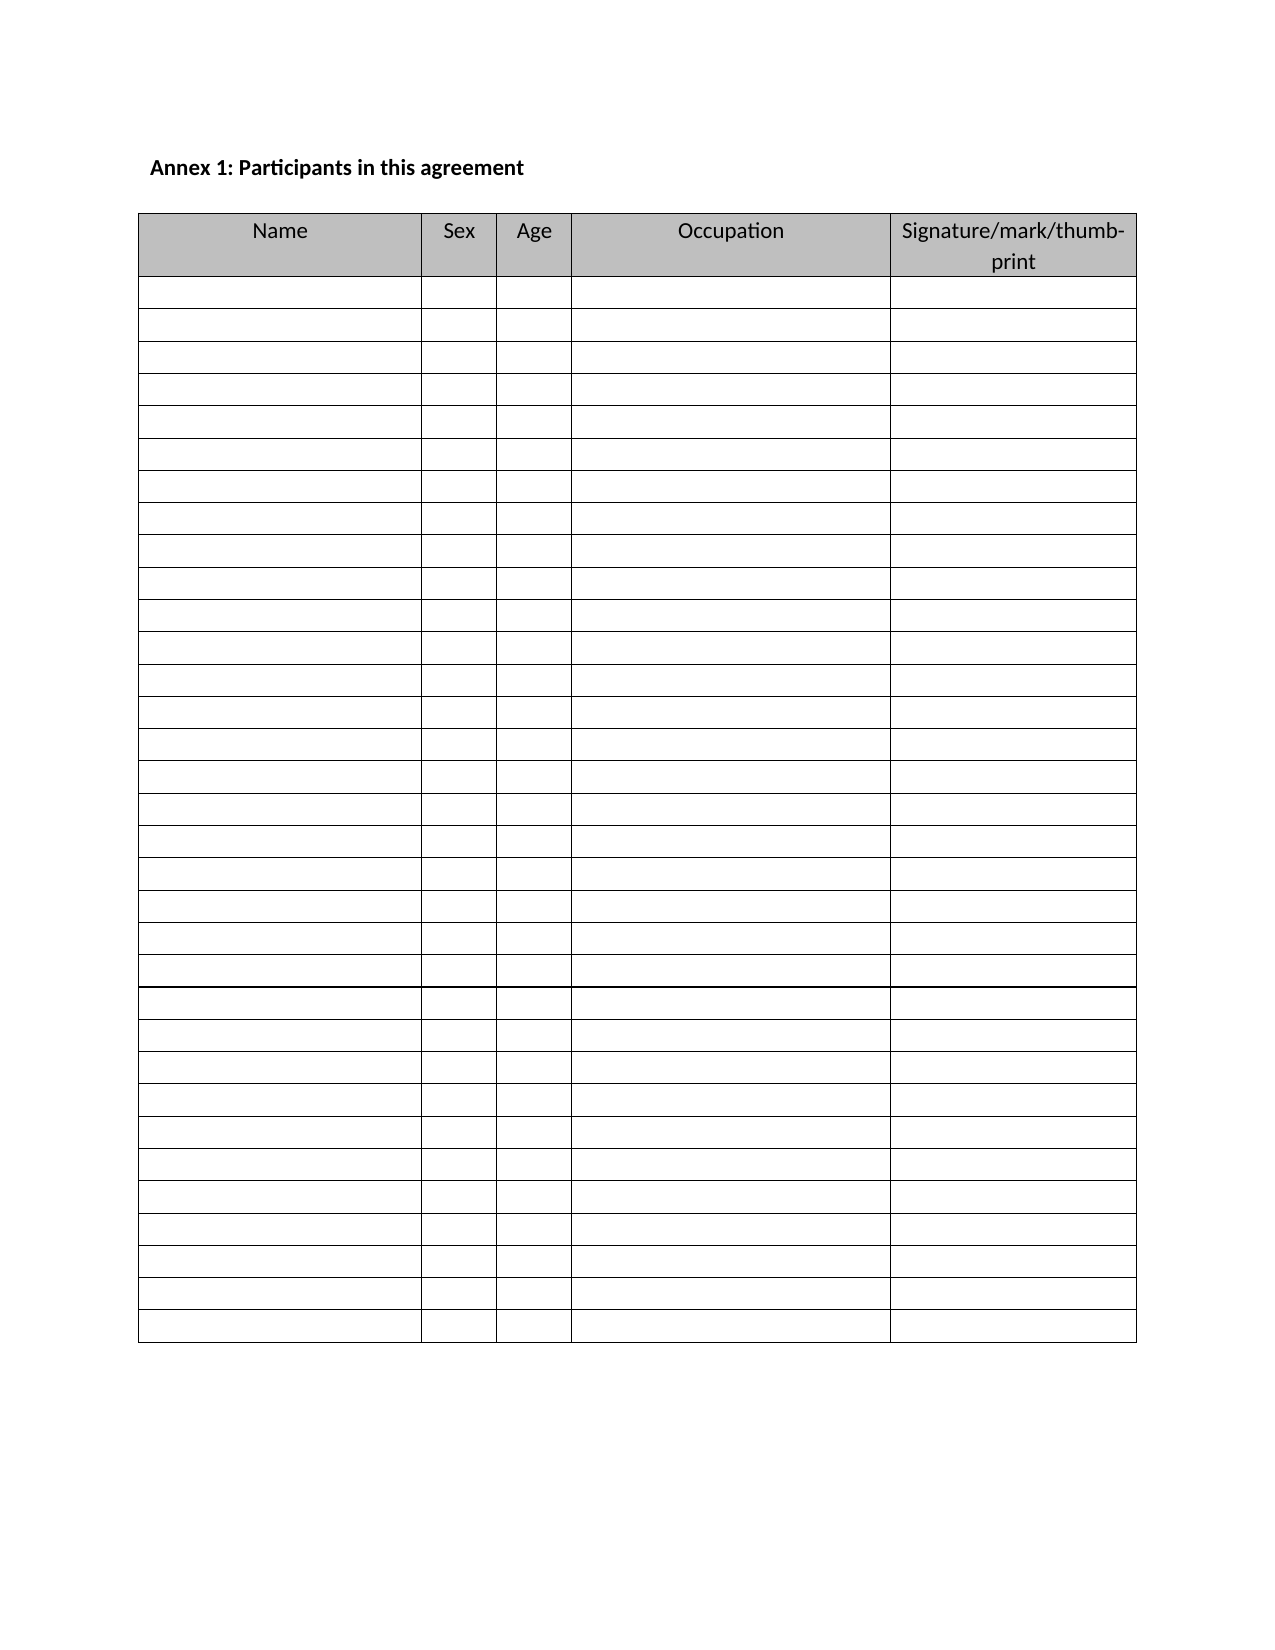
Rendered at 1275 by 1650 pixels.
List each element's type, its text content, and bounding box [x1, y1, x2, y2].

table_cell [497, 1084, 571, 1116]
table_cell [139, 1020, 421, 1051]
table_cell [422, 535, 496, 567]
table_cell [422, 858, 496, 889]
table_cell [572, 406, 890, 437]
table_cell [891, 406, 1136, 437]
table_cell [891, 342, 1136, 373]
table_cell [572, 891, 890, 922]
table_cell [891, 1020, 1136, 1051]
table_cell [139, 923, 421, 954]
table_cell [497, 1278, 571, 1309]
table_cell [139, 1310, 421, 1342]
table_cell [572, 923, 890, 954]
table_cell [572, 342, 890, 373]
table_cell [422, 277, 496, 308]
table_cell [422, 988, 496, 1019]
table_cell [497, 374, 571, 405]
table_cell [139, 1052, 421, 1083]
table_cell [891, 665, 1136, 696]
table_cell [497, 1181, 571, 1212]
table_cell [497, 955, 571, 986]
table_cell [572, 277, 890, 308]
text Annex 1: Participants in this agreement [150, 150, 1125, 181]
table_cell [139, 1214, 421, 1245]
table_cell [139, 955, 421, 986]
table_header Age [497, 214, 571, 276]
table_cell [572, 697, 890, 728]
table_cell [891, 1052, 1136, 1083]
table_cell [891, 1181, 1136, 1212]
table_cell [422, 794, 496, 825]
table_cell [422, 439, 496, 470]
table_cell [422, 1149, 496, 1180]
table_cell [891, 697, 1136, 728]
table_cell [422, 1052, 496, 1083]
table_cell [891, 374, 1136, 405]
table_cell [139, 1278, 421, 1309]
table_header Name [139, 214, 421, 276]
table_cell [139, 568, 421, 599]
table_cell [891, 503, 1136, 534]
table_header Sex [422, 214, 496, 276]
table_cell [497, 1117, 571, 1148]
table_cell [891, 439, 1136, 470]
table_cell [497, 1052, 571, 1083]
table_cell [422, 374, 496, 405]
table_cell [572, 1020, 890, 1051]
table_cell [572, 988, 890, 1019]
table_cell [422, 826, 496, 857]
table_cell [572, 1181, 890, 1212]
table_cell [497, 277, 571, 308]
table_cell [422, 1246, 496, 1277]
table_cell [497, 923, 571, 954]
table_cell [422, 1117, 496, 1148]
table_cell [139, 858, 421, 889]
table_cell [891, 729, 1136, 760]
table_cell [497, 342, 571, 373]
table_cell [139, 794, 421, 825]
table_cell [497, 632, 571, 663]
table_cell [497, 794, 571, 825]
table_cell [572, 632, 890, 663]
table_cell [891, 1310, 1136, 1342]
table_cell [891, 309, 1136, 341]
table_cell [422, 1181, 496, 1212]
table_cell [572, 309, 890, 341]
table_cell [572, 1214, 890, 1245]
table_cell [497, 1214, 571, 1245]
table_cell [891, 535, 1136, 567]
table_cell [891, 988, 1136, 1019]
table_cell [497, 568, 571, 599]
table_cell [422, 406, 496, 437]
table_cell [891, 826, 1136, 857]
table_cell [497, 535, 571, 567]
table_cell [422, 1310, 496, 1342]
table_cell [572, 471, 890, 502]
table_cell [572, 439, 890, 470]
table_cell [139, 374, 421, 405]
table_cell [572, 374, 890, 405]
table_cell [139, 826, 421, 857]
table_cell [139, 988, 421, 1019]
table_cell [497, 503, 571, 534]
table_cell [572, 955, 890, 986]
table_cell [139, 729, 421, 760]
table_cell [139, 471, 421, 502]
table_cell [572, 600, 890, 631]
table_cell [139, 406, 421, 437]
table_cell [572, 729, 890, 760]
table_cell [891, 794, 1136, 825]
table_cell [139, 1181, 421, 1212]
table_cell [422, 503, 496, 534]
table_cell [572, 1310, 890, 1342]
table_cell [422, 309, 496, 341]
table_cell [891, 858, 1136, 889]
table_cell [497, 471, 571, 502]
table_cell [497, 826, 571, 857]
table_cell [422, 1020, 496, 1051]
table_cell [139, 761, 421, 793]
table_cell [497, 729, 571, 760]
table_cell [422, 342, 496, 373]
table_cell [422, 955, 496, 986]
table_cell [139, 1149, 421, 1180]
table_cell [572, 568, 890, 599]
table_cell [891, 1084, 1136, 1116]
table_cell [497, 1020, 571, 1051]
table_cell [891, 1214, 1136, 1245]
table_cell [572, 794, 890, 825]
table_cell [497, 761, 571, 793]
table_cell [422, 568, 496, 599]
table_cell [139, 891, 421, 922]
table_cell [497, 600, 571, 631]
table_cell [891, 600, 1136, 631]
table_cell [497, 858, 571, 889]
table_cell [422, 632, 496, 663]
table_cell [891, 1246, 1136, 1277]
table_cell [497, 439, 571, 470]
table_cell [139, 697, 421, 728]
table_cell [422, 1214, 496, 1245]
table_cell [891, 891, 1136, 922]
table_cell [422, 891, 496, 922]
table_cell [891, 471, 1136, 502]
table_cell [572, 1246, 890, 1277]
table_cell [572, 665, 890, 696]
table_cell [891, 761, 1136, 793]
table_cell [422, 471, 496, 502]
table_cell [891, 568, 1136, 599]
table_cell [497, 665, 571, 696]
table_cell [422, 1084, 496, 1116]
table_cell [139, 277, 421, 308]
table_cell [572, 1117, 890, 1148]
table_cell [572, 1149, 890, 1180]
table_cell [139, 600, 421, 631]
table_cell [139, 309, 421, 341]
table_cell [497, 697, 571, 728]
table_cell [139, 439, 421, 470]
table_cell [139, 535, 421, 567]
table_cell [891, 1149, 1136, 1180]
table_cell [139, 665, 421, 696]
table_cell [422, 665, 496, 696]
table_cell [572, 503, 890, 534]
table_cell [891, 1117, 1136, 1148]
table_cell [572, 826, 890, 857]
table_cell [572, 1278, 890, 1309]
table_cell [422, 729, 496, 760]
table_cell [497, 1310, 571, 1342]
table_cell [422, 1278, 496, 1309]
table_cell [497, 406, 571, 437]
table_cell [891, 923, 1136, 954]
table_cell [891, 1278, 1136, 1309]
table_cell [572, 761, 890, 793]
table_cell [572, 1052, 890, 1083]
table_cell [422, 923, 496, 954]
table_cell [497, 309, 571, 341]
table_cell [139, 342, 421, 373]
table_cell [139, 1117, 421, 1148]
table_cell [572, 1084, 890, 1116]
table_cell [422, 697, 496, 728]
table_cell [497, 1246, 571, 1277]
table_cell [497, 988, 571, 1019]
table_cell [891, 632, 1136, 663]
table_cell [422, 761, 496, 793]
table_cell [572, 535, 890, 567]
table_cell [139, 503, 421, 534]
table_cell [891, 955, 1136, 986]
table_header Occupation [572, 214, 890, 276]
table_cell [497, 1149, 571, 1180]
table_cell [497, 891, 571, 922]
table_cell [422, 600, 496, 631]
table_cell [572, 858, 890, 889]
table_header Signature/mark/thumb-print [891, 214, 1136, 276]
table_cell [139, 1246, 421, 1277]
table_cell [139, 1084, 421, 1116]
table_cell [891, 277, 1136, 308]
table_cell [139, 632, 421, 663]
